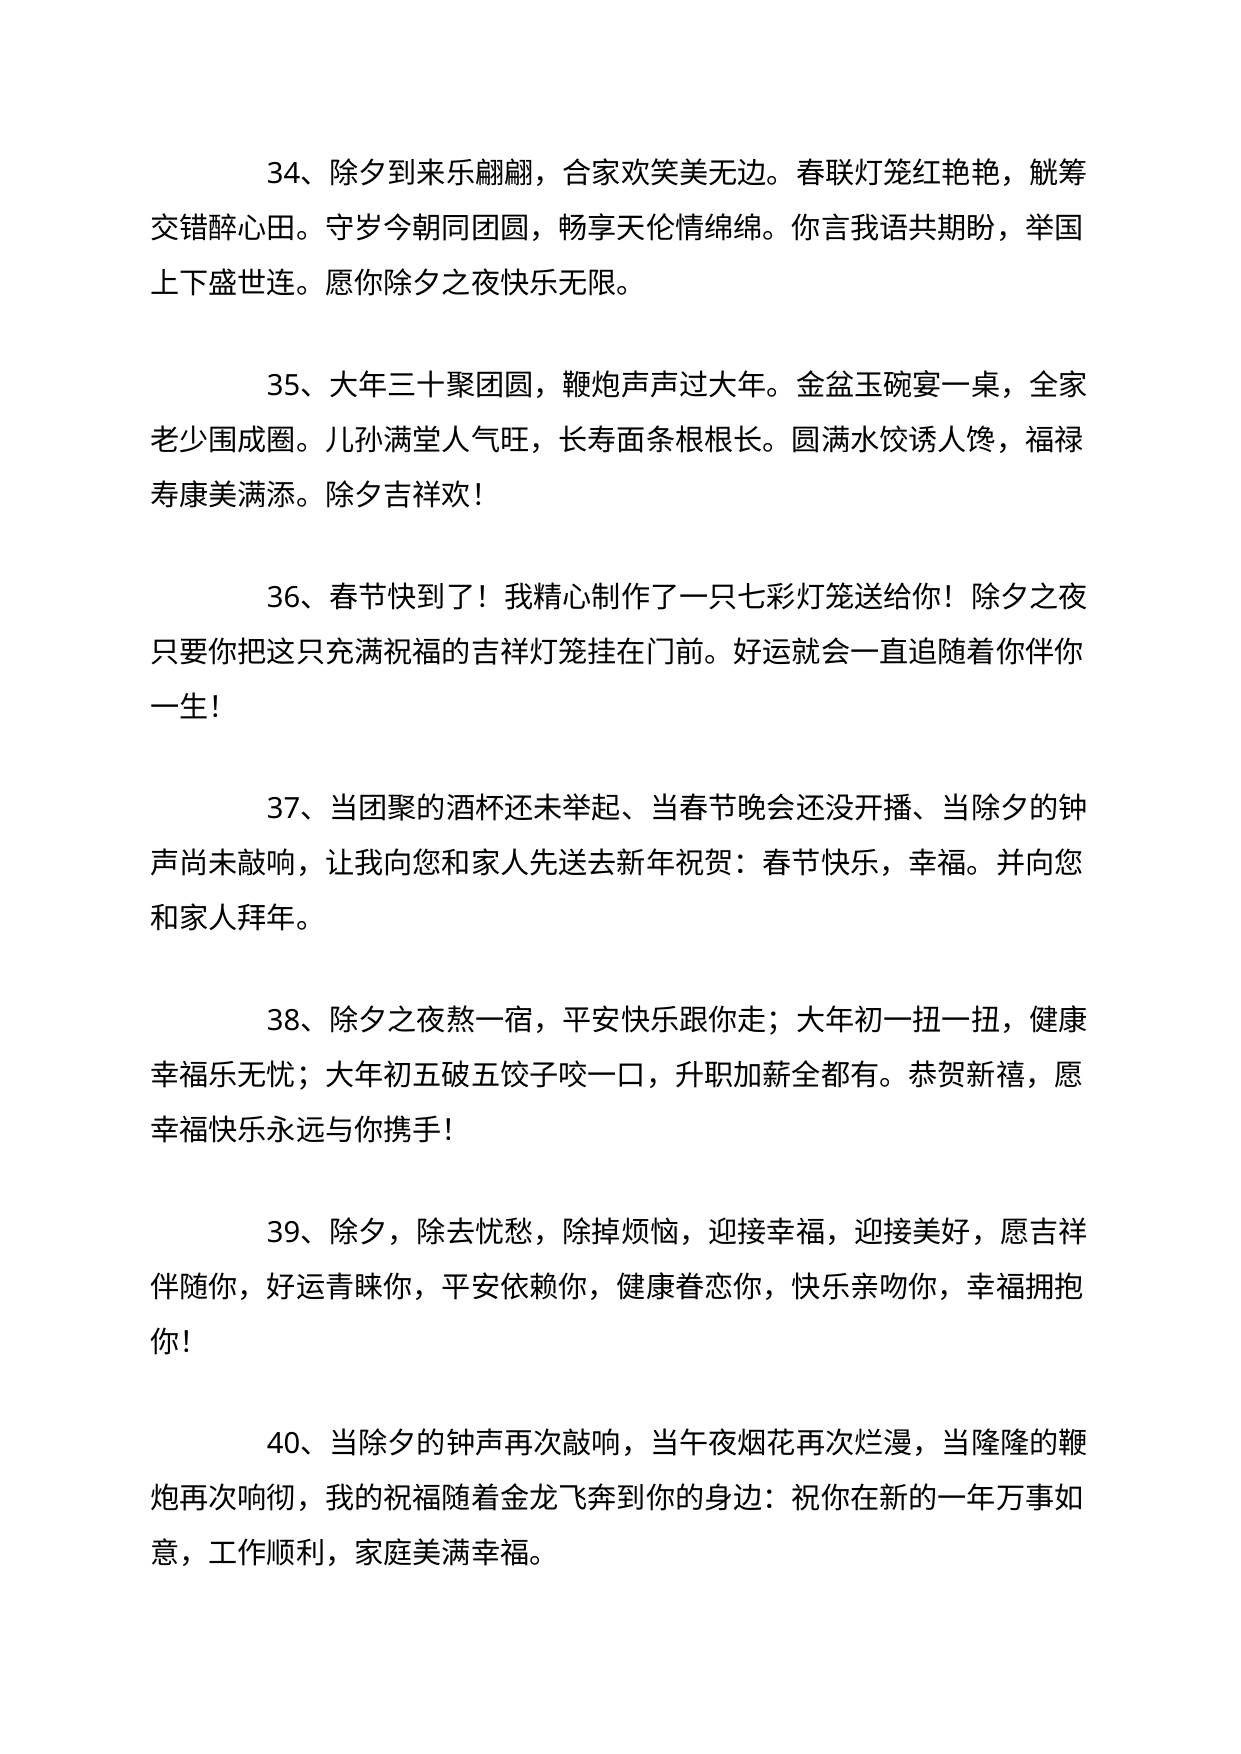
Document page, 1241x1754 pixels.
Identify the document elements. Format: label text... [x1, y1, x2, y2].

text 38、除夕之夜熬一宿，平安快乐跟你走；大年初一扭一扭，健康幸福乐无忧；大年初五破五饺子咬一口，升职加薪全都有。恭贺新禧，愿幸福快乐永远与你携手！ [150, 997, 1090, 1149]
text 36、春节快到了！我精心制作了一只七彩灯笼送给你！除夕之夜只要你把这只充满祝福的吉祥灯笼挂在门前。好运就会一直追随着你伴你一生！ [150, 573, 1090, 726]
text 34、除夕到来乐翩翩，合家欢笑美无边。春联灯笼红艳艳，觥筹交错醉心田。守岁今朝同团圆，畅享天伦情绵绵。你言我语共期盼，举国上下盛世连。愿你除夕之夜快乐无限。 [150, 150, 1090, 302]
text 40、当除夕的钟声再次敲响，当午夜烟花再次烂漫，当隆隆的鞭炮再次响彻，我的祝福随着金龙飞奔到你的身边：祝你在新的一年万事如意，工作顺利，家庭美满幸福。 [150, 1420, 1090, 1572]
text 37、当团聚的酒杯还未举起、当春节晚会还没开播、当除夕的钟声尚未敲响，让我向您和家人先送去新年祝贺：春节快乐，幸福。并向您和家人拜年。 [150, 785, 1090, 937]
text 39、除夕，除去忧愁，除掉烦恼，迎接幸福，迎接美好，愿吉祥伴随你，好运青睐你，平安依赖你，健康眷恋你，快乐亲吻你，幸福拥抱你！ [150, 1208, 1090, 1361]
text 35、大年三十聚团圆，鞭炮声声过大年。金盆玉碗宴一桌，全家老少围成圈。儿孙满堂人气旺，长寿面条根根长。圆满水饺诱人馋，福禄寿康美满添。除夕吉祥欢！ [150, 362, 1090, 514]
